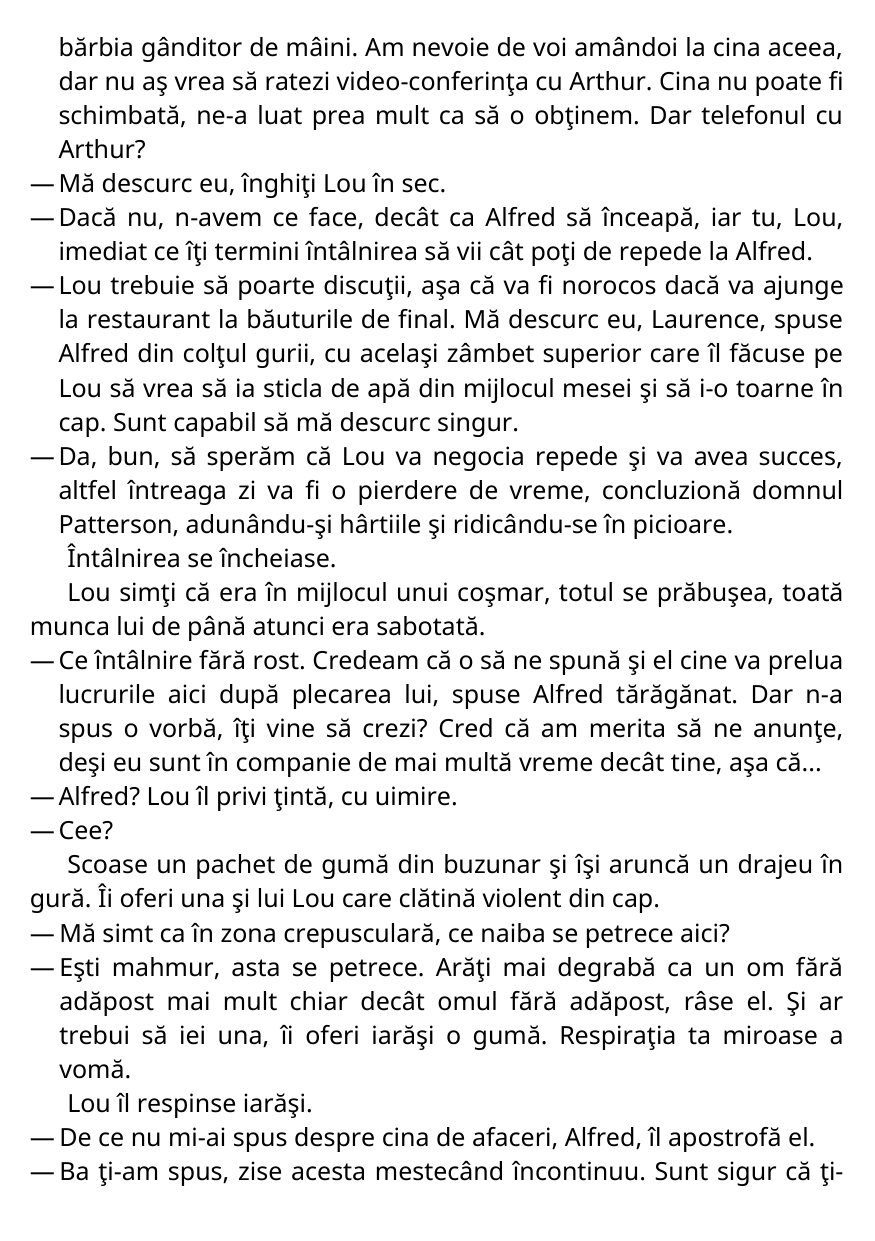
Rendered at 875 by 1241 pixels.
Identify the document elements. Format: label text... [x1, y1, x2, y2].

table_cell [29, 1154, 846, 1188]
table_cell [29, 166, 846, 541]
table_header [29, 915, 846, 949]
text Scoase un pachet de gumă din buzunar şi îşi aruncă un drajeu în gură. Îi oferi una şi lui Lou care clătină violent din cap. [29, 847, 844, 915]
text Lou simţi că era în mijlocul unui coşmar, totul se prăbuşea, toată munca lui de până atunci era sabotată. [29, 574, 844, 643]
text Lou îl respinse iarăşi. [29, 1086, 844, 1119]
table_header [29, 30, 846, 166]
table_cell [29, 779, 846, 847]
text Întâlnirea se încheiase. [29, 541, 844, 574]
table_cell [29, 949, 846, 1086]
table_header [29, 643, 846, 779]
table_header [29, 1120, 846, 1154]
